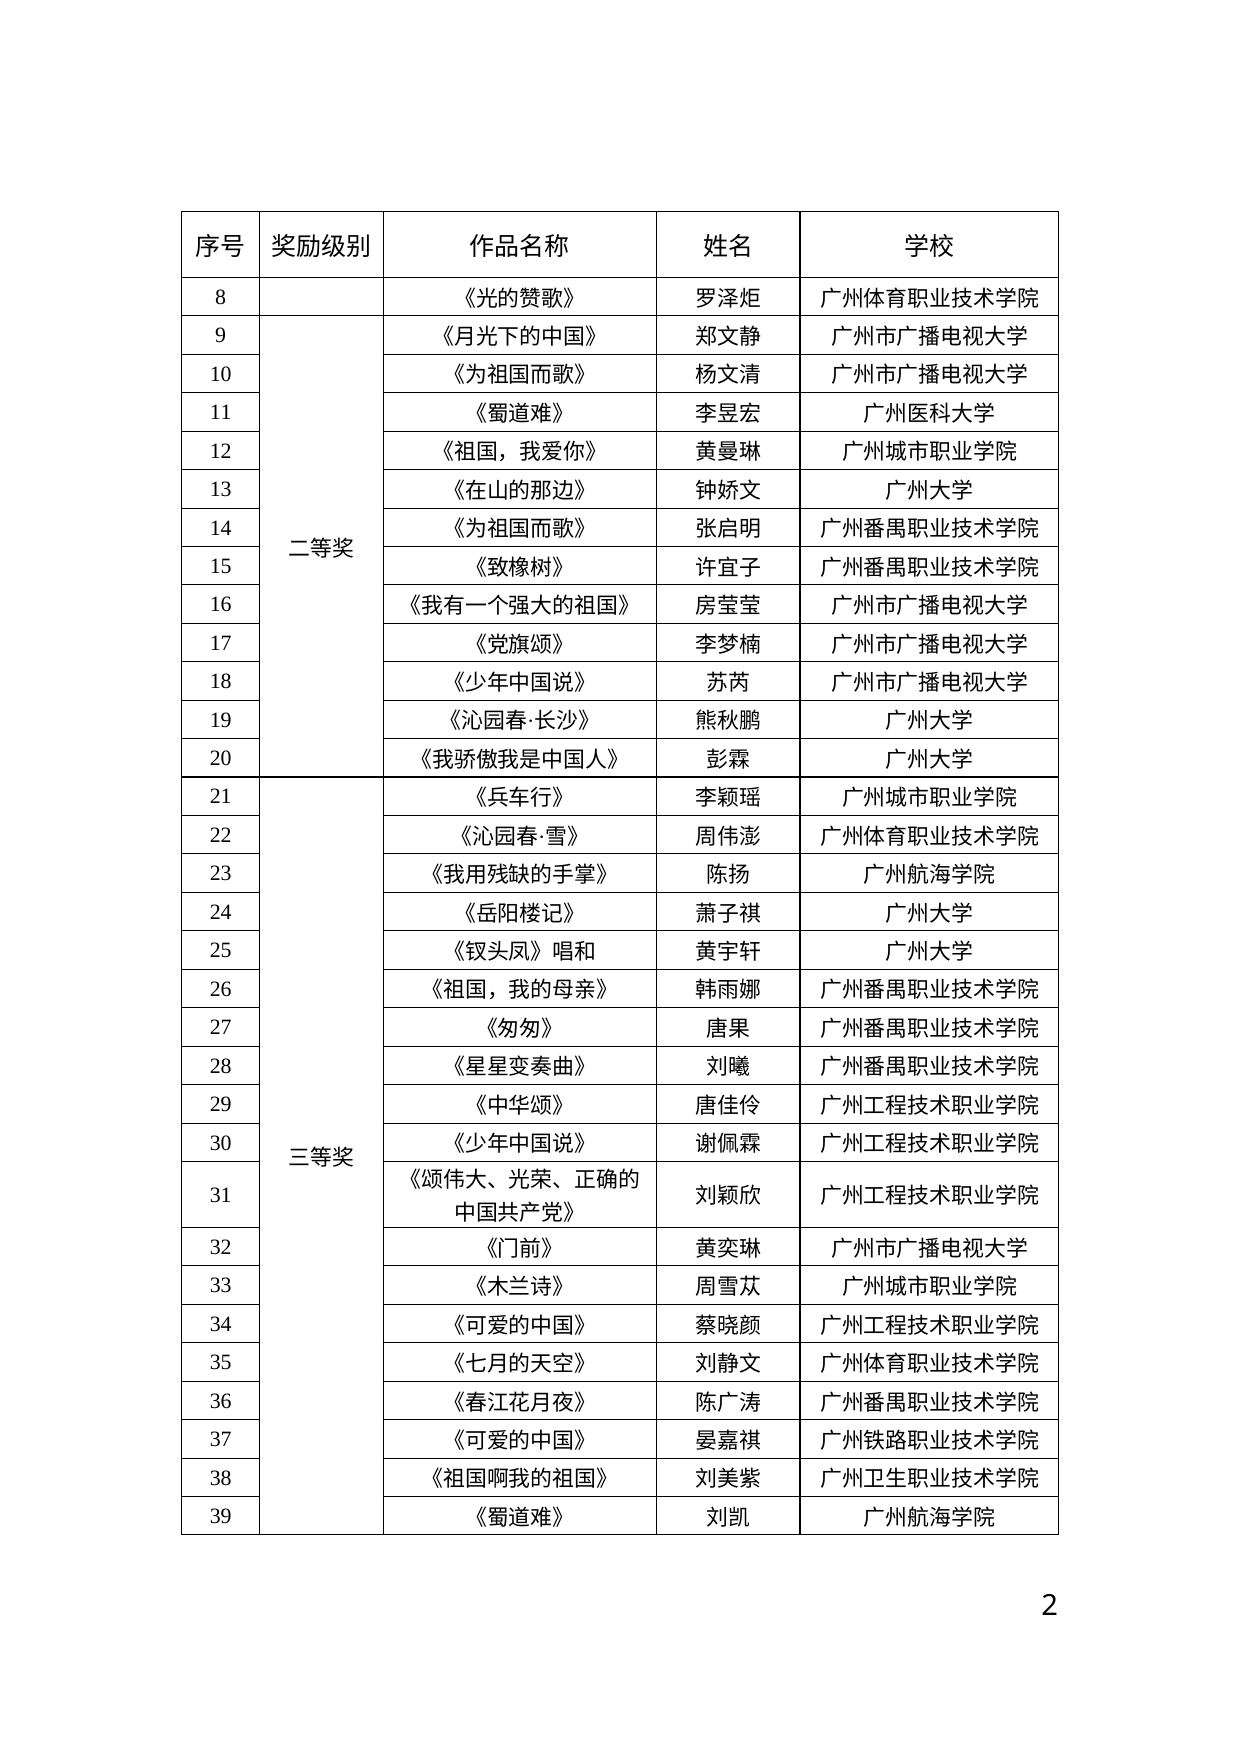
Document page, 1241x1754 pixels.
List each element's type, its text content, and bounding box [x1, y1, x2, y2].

table_cell 《在山的那边》 [384, 470, 656, 507]
table_cell 《月光下的中国》 [384, 316, 656, 354]
table_cell 《颂伟大、光荣、正确的中国共产党》 [384, 1162, 656, 1227]
table_cell 广州体育职业技术学院 [801, 1343, 1058, 1381]
table_cell 14 [182, 509, 259, 546]
table_cell 17 [182, 624, 259, 661]
table_cell 《可爱的中国》 [384, 1305, 656, 1342]
table_cell 广州工程技术职业学院 [801, 1162, 1058, 1227]
table_cell 广州市广播电视大学 [801, 355, 1058, 392]
table_cell 苏芮 [657, 662, 799, 699]
table_cell 广州番禺职业技术学院 [801, 1382, 1058, 1419]
table_cell 《春江花月夜》 [384, 1382, 656, 1419]
table_cell 李梦楠 [657, 624, 799, 661]
table_cell 9 [182, 316, 259, 354]
table_cell 《七月的天空》 [384, 1343, 656, 1381]
table_cell 广州番禺职业技术学院 [801, 509, 1058, 546]
table_cell 张启明 [657, 509, 799, 546]
table_cell 《门前》 [384, 1228, 656, 1265]
table_cell 李昱宏 [657, 393, 799, 431]
table_cell 22 [182, 816, 259, 853]
table_cell 13 [182, 470, 259, 507]
table_cell 房莹莹 [657, 585, 799, 623]
table_cell 29 [182, 1085, 259, 1122]
table_cell 《少年中国说》 [384, 1124, 656, 1161]
table_cell 《蜀道难》 [384, 1497, 656, 1534]
table_cell 刘颖欣 [657, 1162, 799, 1227]
table_cell 广州市广播电视大学 [801, 662, 1058, 699]
table_cell 韩雨娜 [657, 970, 799, 1007]
table_cell 钟娇文 [657, 470, 799, 507]
table_cell 陈广涛 [657, 1382, 799, 1419]
table_cell 广州大学 [801, 739, 1058, 776]
table_cell 许宜子 [657, 547, 799, 584]
table_cell 15 [182, 547, 259, 584]
table_cell 19 [182, 701, 259, 738]
table_cell 广州大学 [801, 470, 1058, 507]
table_cell 广州大学 [801, 931, 1058, 969]
table_cell 32 [182, 1228, 259, 1265]
table_cell 26 [182, 970, 259, 1007]
table_cell 唐果 [657, 1008, 799, 1046]
table_header 奖励级别 [260, 212, 383, 277]
table_cell 《祖国啊我的祖国》 [384, 1459, 656, 1496]
table_cell 刘凯 [657, 1497, 799, 1534]
table_cell 陈扬 [657, 854, 799, 892]
table_cell 广州体育职业技术学院 [801, 816, 1058, 853]
table_cell 广州医科大学 [801, 393, 1058, 431]
table_cell 8 [182, 278, 259, 315]
table_cell 《祖国，我爱你》 [384, 432, 656, 469]
table_cell 广州铁路职业技术学院 [801, 1420, 1058, 1457]
table_cell 《我有一个强大的祖国》 [384, 585, 656, 623]
table_cell 《我骄傲我是中国人》 [384, 739, 656, 776]
table_cell 广州航海学院 [801, 1497, 1058, 1534]
table_cell 萧子祺 [657, 893, 799, 930]
table_cell 广州城市职业学院 [801, 432, 1058, 469]
table_cell 刘曦 [657, 1047, 799, 1084]
table_cell 《为祖国而歌》 [384, 355, 656, 392]
table_cell 28 [182, 1047, 259, 1084]
table_cell 广州工程技术职业学院 [801, 1305, 1058, 1342]
table_cell 33 [182, 1266, 259, 1304]
table_cell 广州番禺职业技术学院 [801, 1008, 1058, 1046]
table_cell 23 [182, 854, 259, 892]
table_cell 37 [182, 1420, 259, 1457]
table_cell 蔡晓颜 [657, 1305, 799, 1342]
table_cell 《沁园春·长沙》 [384, 701, 656, 738]
table_cell 罗泽炬 [657, 278, 799, 315]
table_cell 《致橡树》 [384, 547, 656, 584]
table_cell 广州市广播电视大学 [801, 1228, 1058, 1265]
table_cell 21 [182, 778, 259, 815]
table_cell 《我用残缺的手掌》 [384, 854, 656, 892]
table_cell 20 [182, 739, 259, 776]
table_cell 广州体育职业技术学院 [801, 278, 1058, 315]
table_cell 《祖国，我的母亲》 [384, 970, 656, 1007]
table_cell 广州番禺职业技术学院 [801, 1047, 1058, 1084]
table_cell 《木兰诗》 [384, 1266, 656, 1304]
table_cell 10 [182, 355, 259, 392]
table_cell 《为祖国而歌》 [384, 509, 656, 546]
table_cell 34 [182, 1305, 259, 1342]
table_cell 25 [182, 931, 259, 969]
table_cell 谢佩霖 [657, 1124, 799, 1161]
table_cell 《少年中国说》 [384, 662, 656, 699]
table_cell 彭霖 [657, 739, 799, 776]
table_cell 周雪苁 [657, 1266, 799, 1304]
table_cell 《匆匆》 [384, 1008, 656, 1046]
table_cell 《党旗颂》 [384, 624, 656, 661]
table_cell 24 [182, 893, 259, 930]
table_cell 唐佳伶 [657, 1085, 799, 1122]
table_cell 35 [182, 1343, 259, 1381]
table_cell 《蜀道难》 [384, 393, 656, 431]
table_cell 27 [182, 1008, 259, 1046]
table_cell 广州市广播电视大学 [801, 585, 1058, 623]
table_cell 39 [182, 1497, 259, 1534]
table_cell 《可爱的中国》 [384, 1420, 656, 1457]
table_cell 熊秋鹏 [657, 701, 799, 738]
table_cell 晏嘉祺 [657, 1420, 799, 1457]
table_cell 广州城市职业学院 [801, 1266, 1058, 1304]
table_cell 《钗头凤》唱和 [384, 931, 656, 969]
table_cell 《中华颂》 [384, 1085, 656, 1122]
table_cell 《光的赞歌》 [384, 278, 656, 315]
table_cell 杨文清 [657, 355, 799, 392]
table_header 序号 [182, 212, 259, 277]
table_cell 刘美紫 [657, 1459, 799, 1496]
table_cell 广州大学 [801, 893, 1058, 930]
table_cell 12 [182, 432, 259, 469]
table_header 姓名 [657, 212, 799, 277]
table_header 作品名称 [384, 212, 656, 277]
table_cell 李颖瑶 [657, 778, 799, 815]
table_cell 《沁园春·雪》 [384, 816, 656, 853]
table_cell 广州番禺职业技术学院 [801, 970, 1058, 1007]
table_cell 黄曼琳 [657, 432, 799, 469]
table_cell 18 [182, 662, 259, 699]
table_cell 二等奖 [260, 316, 383, 776]
table_cell 《兵车行》 [384, 778, 656, 815]
table_cell 郑文静 [657, 316, 799, 354]
table_cell 广州卫生职业技术学院 [801, 1459, 1058, 1496]
table_cell 广州工程技术职业学院 [801, 1085, 1058, 1122]
table_cell 36 [182, 1382, 259, 1419]
table_cell 广州航海学院 [801, 854, 1058, 892]
table_cell 广州城市职业学院 [801, 778, 1058, 815]
table_cell 16 [182, 585, 259, 623]
table_cell 三等奖 [260, 778, 383, 1534]
table_cell 广州大学 [801, 701, 1058, 738]
table_cell 38 [182, 1459, 259, 1496]
table_cell 11 [182, 393, 259, 431]
table_cell 31 [182, 1162, 259, 1227]
table_cell 广州市广播电视大学 [801, 624, 1058, 661]
table_cell 30 [182, 1124, 259, 1161]
table_header 学校 [801, 212, 1058, 277]
table_cell 广州工程技术职业学院 [801, 1124, 1058, 1161]
table_cell 黄宇轩 [657, 931, 799, 969]
table_cell 《岳阳楼记》 [384, 893, 656, 930]
table_cell 黄奕琳 [657, 1228, 799, 1265]
table_cell 《星星变奏曲》 [384, 1047, 656, 1084]
table_cell 刘静文 [657, 1343, 799, 1381]
table_cell 周伟澎 [657, 816, 799, 853]
table_cell 广州市广播电视大学 [801, 316, 1058, 354]
table_cell 广州番禺职业技术学院 [801, 547, 1058, 584]
